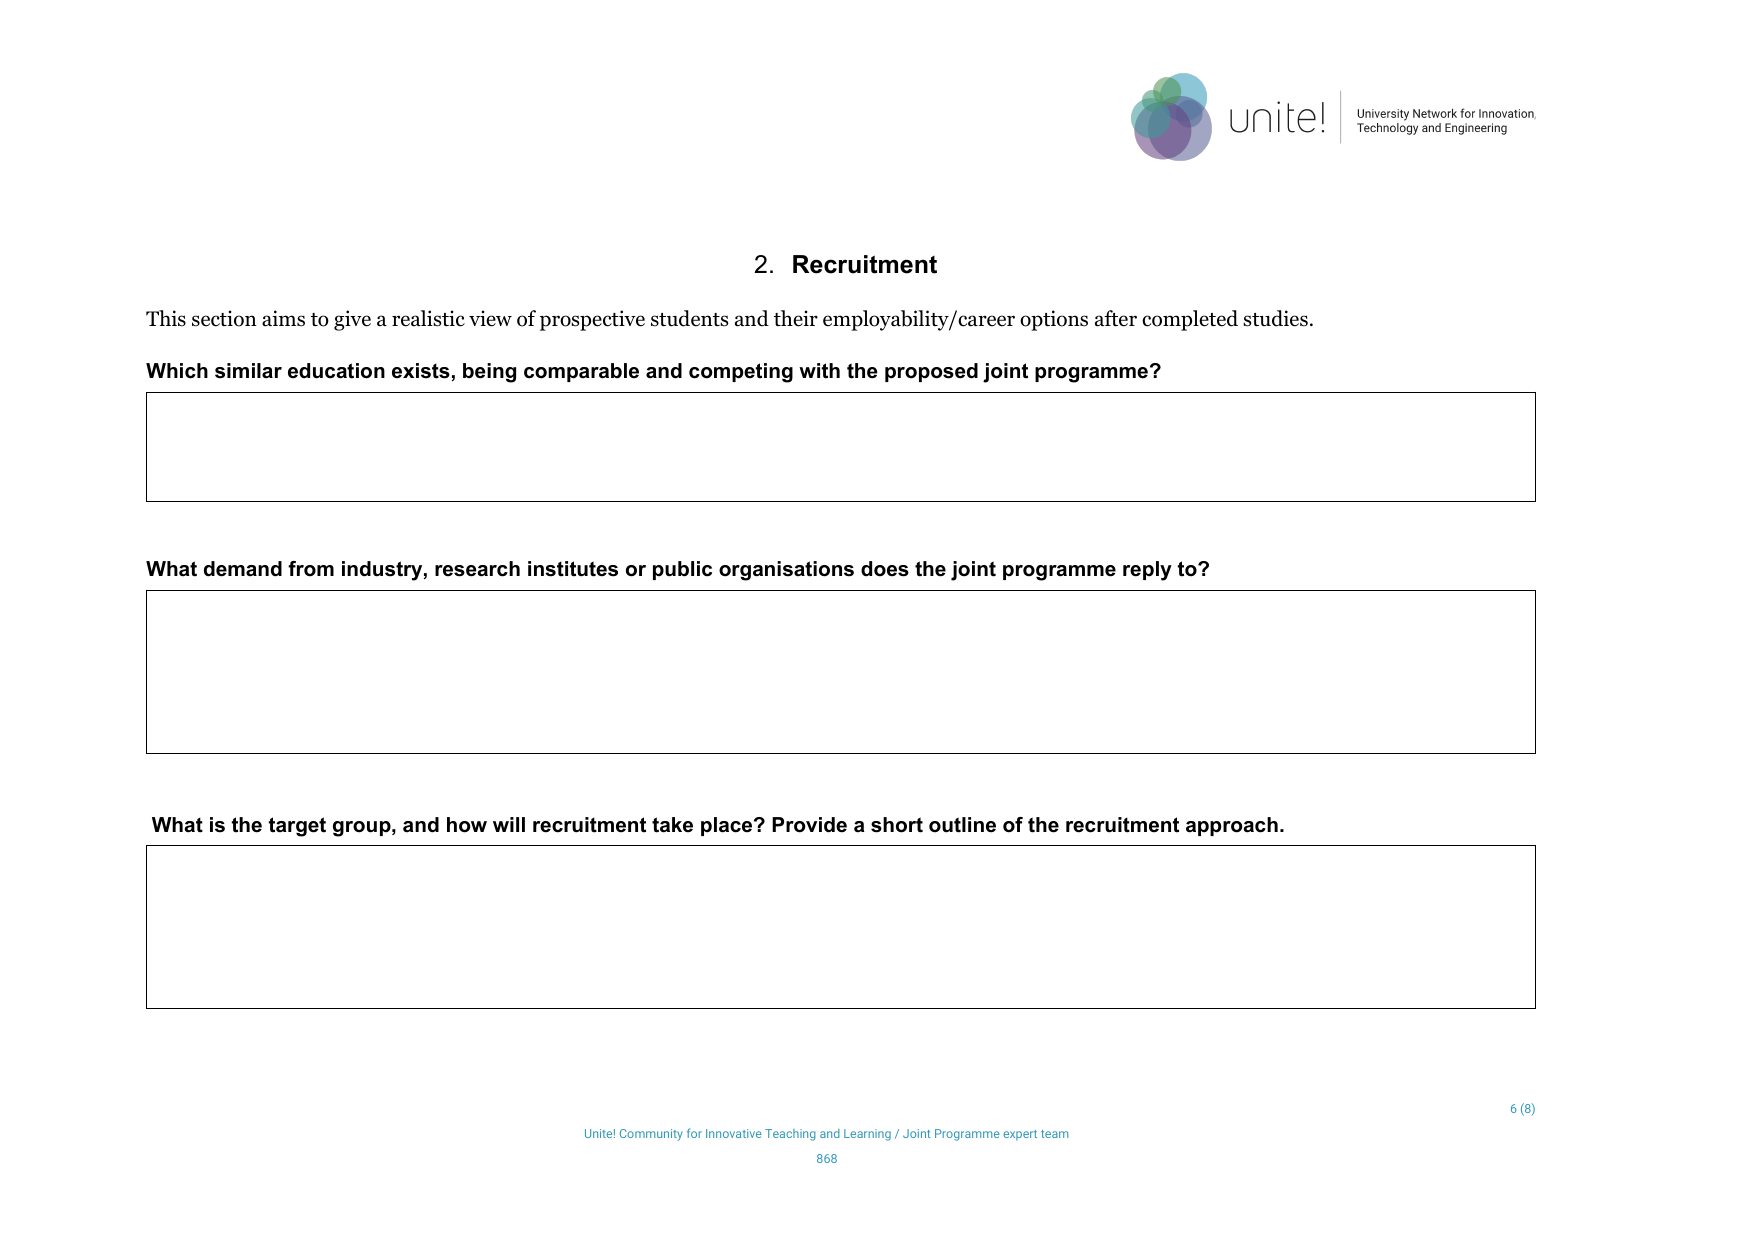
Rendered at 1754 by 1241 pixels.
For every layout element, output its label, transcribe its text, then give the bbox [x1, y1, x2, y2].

text What demand from industry, research institutes or public organisations does the joint programme reply to? [146, 554, 1535, 581]
text This section aims to give a realistic view of prospective students and their employability/career options after completed studies. [146, 304, 1535, 331]
text What is the target group, and how will recruitment take place? Provide a short outline of the recruitment approach. [152, 809, 1535, 836]
table_header [147, 393, 1535, 501]
text Which similar education exists, being comparable and competing with the proposed joint programme? [146, 356, 1535, 383]
table_header [147, 591, 1535, 753]
picture [1131, 73, 1536, 161]
table_header [147, 846, 1535, 1008]
list Recruitment [156, 250, 1535, 279]
